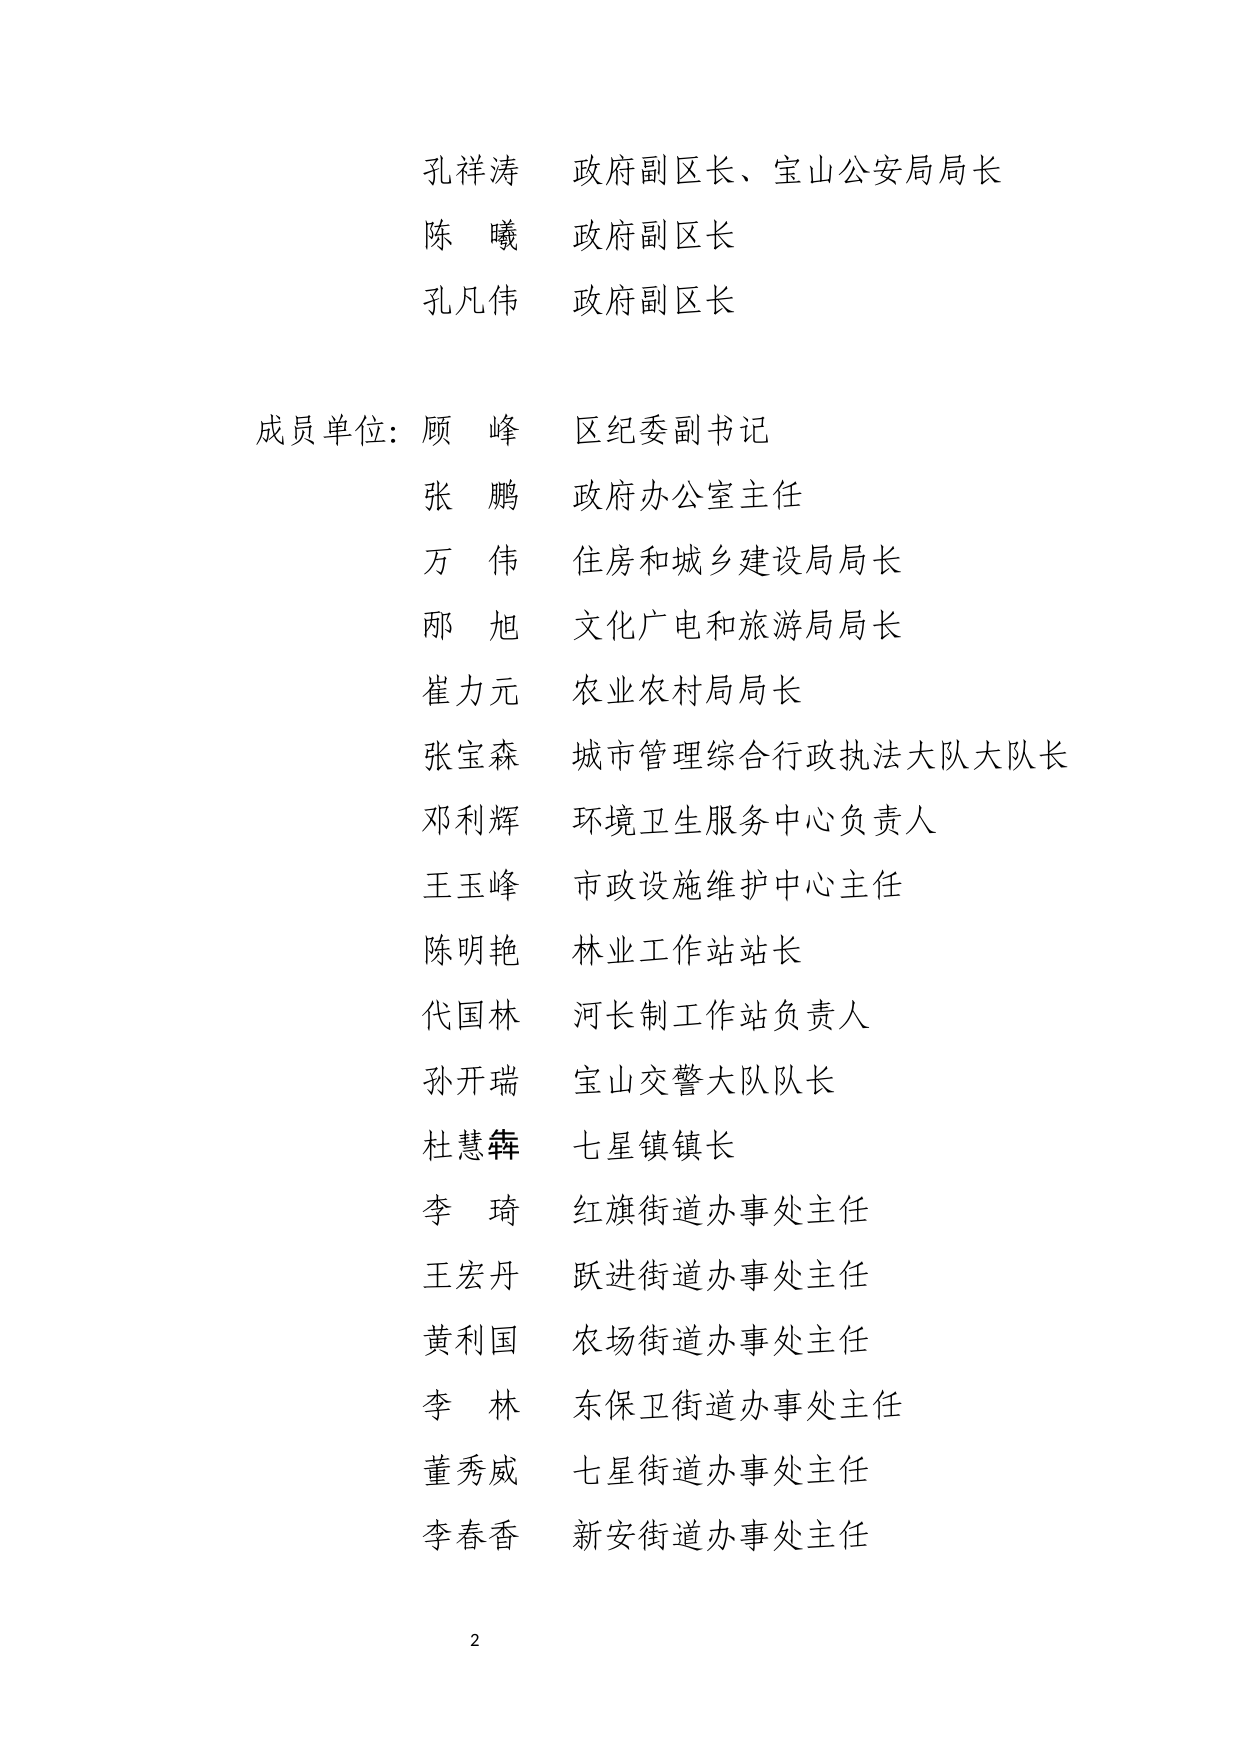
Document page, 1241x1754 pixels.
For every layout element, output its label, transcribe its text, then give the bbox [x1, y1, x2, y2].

text 张 鹏 政府办公室主任 [187, 460, 1053, 525]
text 邴 旭 文化广电和旅游局局长 [187, 590, 1053, 655]
text 万 伟 住房和城乡建设局局长 [187, 525, 1053, 590]
text 成员单位：顾 峰 区纪委副书记 [187, 395, 1053, 460]
text 陈明艳 林业工作站站长 [187, 915, 1053, 980]
text 陈 曦 政府副区长 [187, 200, 1053, 265]
text 王宏丹 跃进街道办事处主任 [187, 1240, 1053, 1305]
text 李 林 东保卫街道办事处主任 [187, 1370, 1053, 1435]
text 代国林 河长制工作站负责人 [187, 980, 1053, 1045]
text 王玉峰 市政设施维护中心主任 [187, 850, 1053, 915]
text 杜慧犇 七星镇镇长 [187, 1110, 1053, 1175]
text 孔祥涛 政府副区长、宝山公安局局长 [187, 135, 1053, 200]
text 孔凡伟 政府副区长 [187, 265, 1053, 330]
text 李春香 新安街道办事处主任 [187, 1500, 1053, 1565]
text 崔力元 农业农村局局长 [187, 655, 1053, 720]
text 张宝森 城市管理综合行政执法大队大队长 [187, 720, 1096, 785]
text 李 琦 红旗街道办事处主任 [187, 1175, 1053, 1240]
text 孙开瑞 宝山交警大队队长 [187, 1045, 1053, 1110]
text 邓利辉 环境卫生服务中心负责人 [187, 785, 1053, 850]
text 黄利国 农场街道办事处主任 [187, 1305, 1053, 1370]
text 董秀威 七星街道办事处主任 [187, 1435, 1053, 1500]
